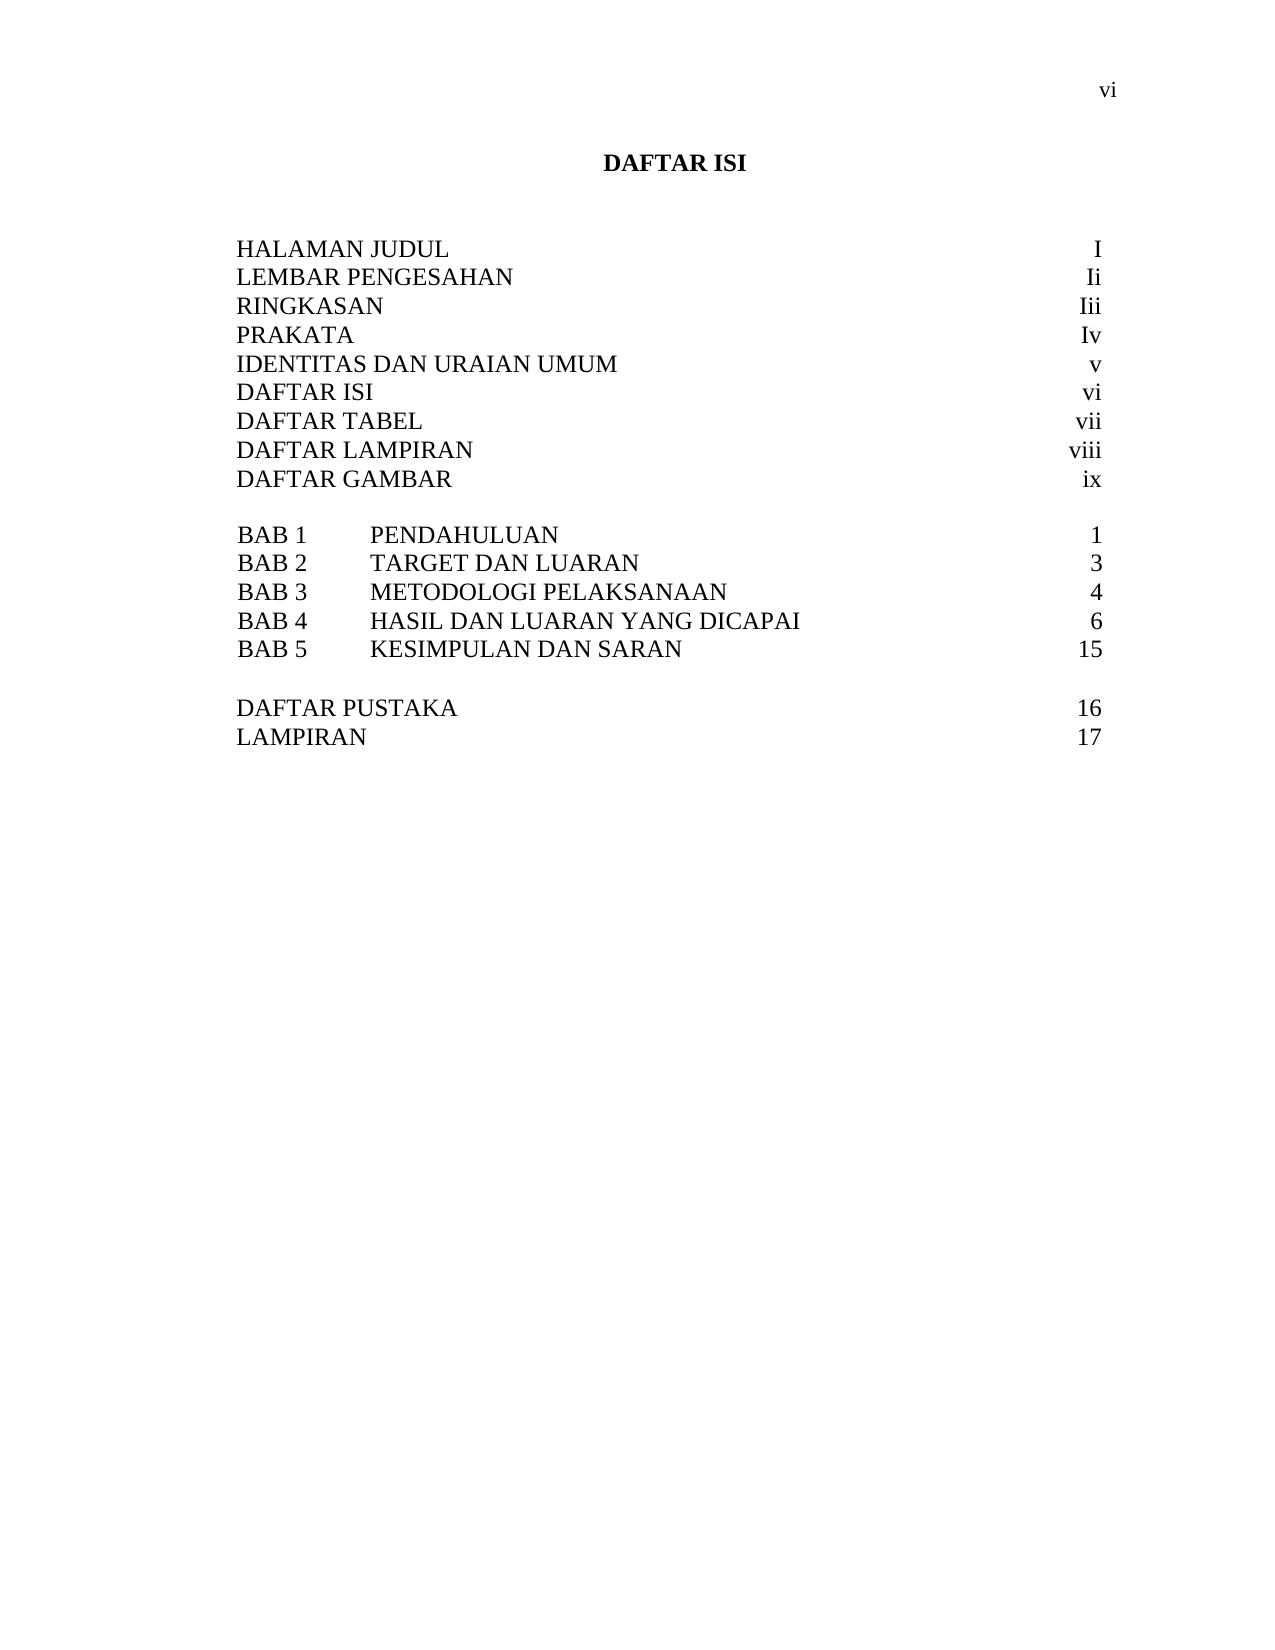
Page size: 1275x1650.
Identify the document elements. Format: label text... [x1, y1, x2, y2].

table_cell BAB 5 [232, 637, 338, 665]
table_cell 4 [939, 579, 1108, 608]
table_cell 15 [939, 637, 1108, 665]
table_cell BAB 4 [232, 608, 338, 637]
table_header PENDAHULUAN [339, 523, 939, 551]
table_cell HASIL DAN LUARAN YANG DICAPAI [339, 608, 939, 637]
text LAMPIRAN 17 [236, 722, 1148, 751]
table_cell KESIMPULAN DAN SARAN [339, 637, 939, 665]
table_cell BAB 3 [232, 579, 338, 608]
text HALAMAN JUDUL I [236, 234, 1148, 262]
table_cell 3 [939, 551, 1108, 579]
table_header 1 [939, 523, 1108, 551]
table_header BAB 1 [232, 523, 338, 551]
table_cell METODOLOGI PELAKSANAAN [339, 579, 939, 608]
table_cell TARGET DAN LUARAN [339, 551, 939, 579]
subtitle DAFTAR ISI [301, 148, 1049, 177]
text DAFTAR PUSTAKA 16 [236, 693, 1148, 722]
table_cell 6 [939, 608, 1108, 637]
table_cell BAB 2 [232, 551, 338, 579]
